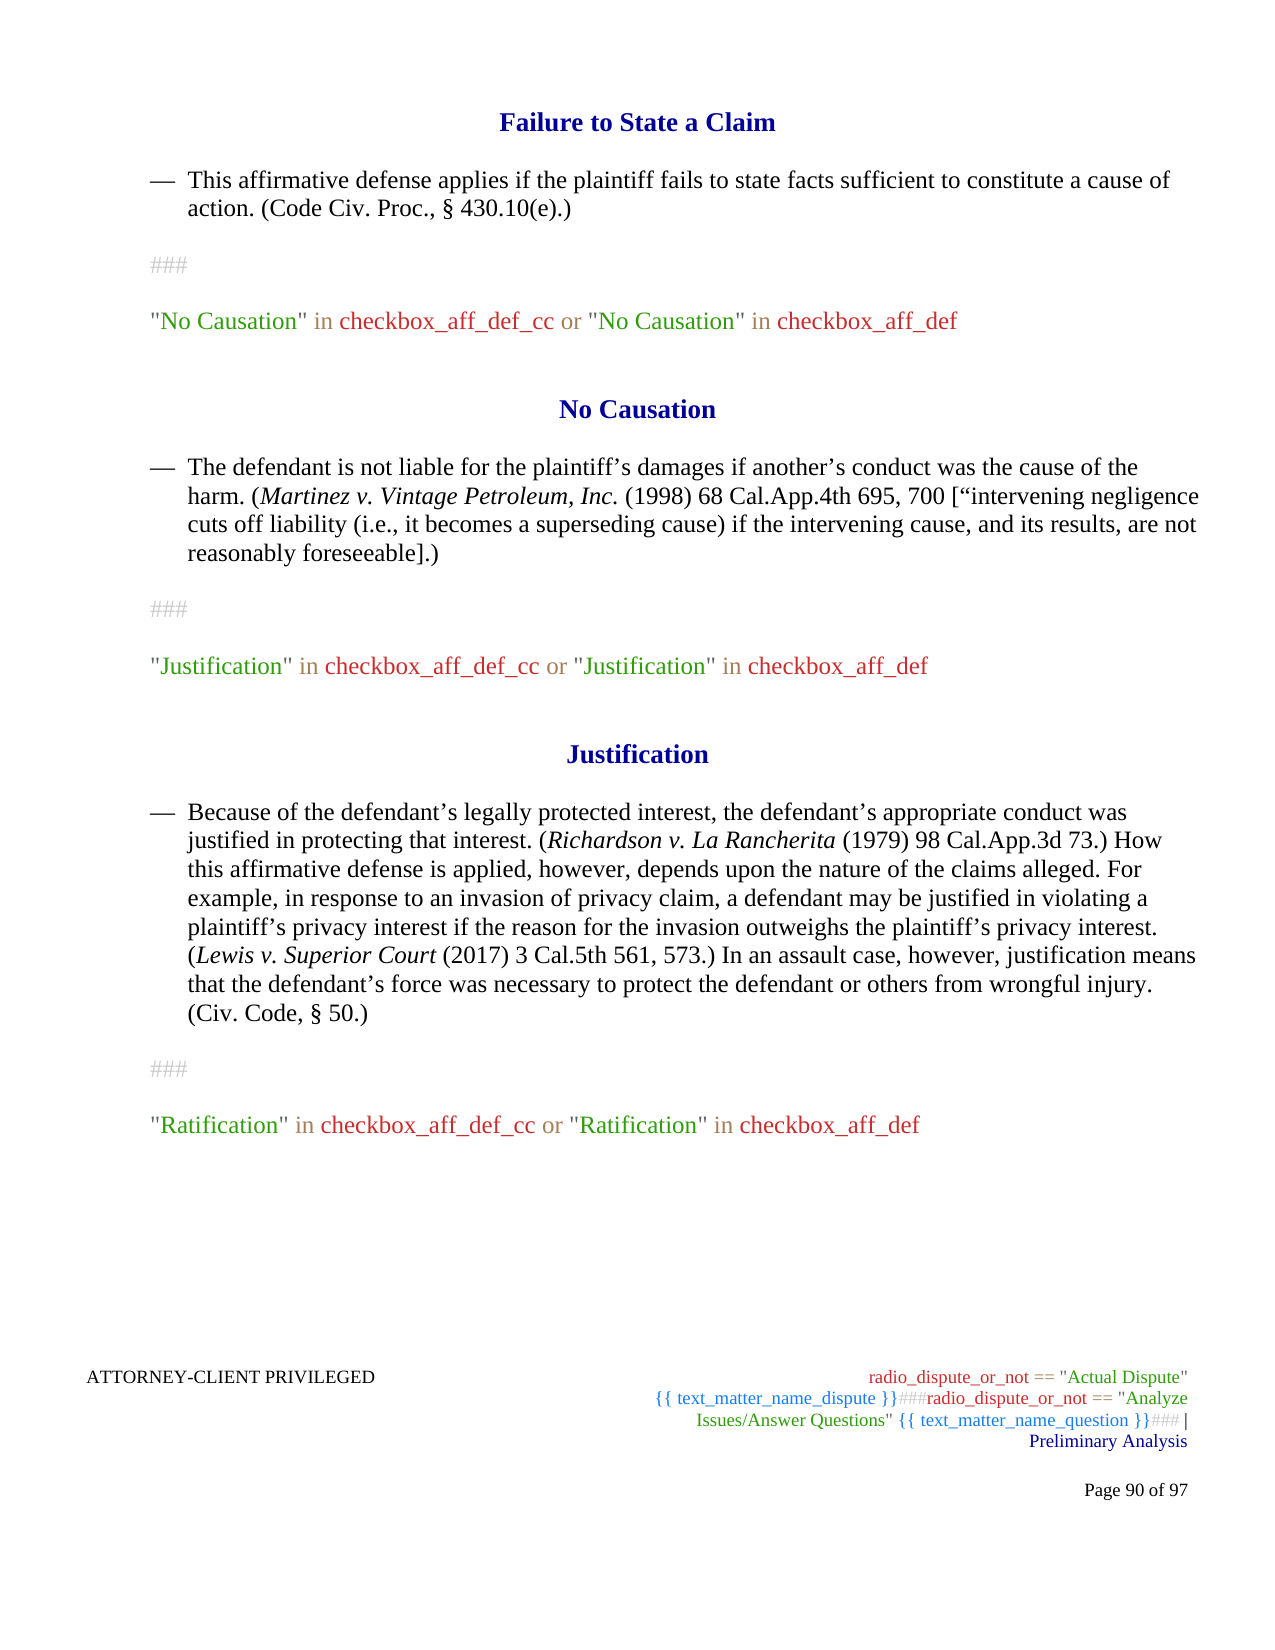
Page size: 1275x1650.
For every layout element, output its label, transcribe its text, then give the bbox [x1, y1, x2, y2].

subtitle Justification [75, 707, 1200, 769]
text — This affirmative defense applies if the plaintiff fails to state facts sufficient to constitute a cause of action. (Code Civ. Proc., § 430.10(e).) [150, 165, 1200, 222]
subtitle Failure to State a Claim [75, 75, 1200, 137]
subtitle No Causation [75, 362, 1200, 424]
text — The defendant is not liable for the plaintiff’s damages if another’s conduct was the cause of the harm. (Martinez v. Vintage Petroleum, Inc. (1998) 68 Cal.App.4th 695, 700 [“intervening negligence cuts off liability (i.e., it becomes a superseding cause) if the intervening cause, and its results, are not reasonably foreseeable].) [150, 452, 1200, 567]
text — Because of the defendant’s legally protected interest, the defendant’s appropriate conduct was justified in protecting that interest. (Richardson v. La Rancherita (1979) 98 Cal.App.3d 73.) How this affirmative defense is applied, however, depends upon the nature of the claims alleged. For example, in response to an invasion of privacy claim, a defendant may be justified in violating a plaintiff’s privacy interest if the reason for the invasion outweighs the plaintiff’s privacy interest. (Lewis v. Superior Court (2017) 3 Cal.5th 561, 573.) In an assault case, however, justification means that the defendant’s force was necessary to protect the defendant or others from wrongful injury. (Civ. Code, § 50.) [150, 797, 1200, 1027]
